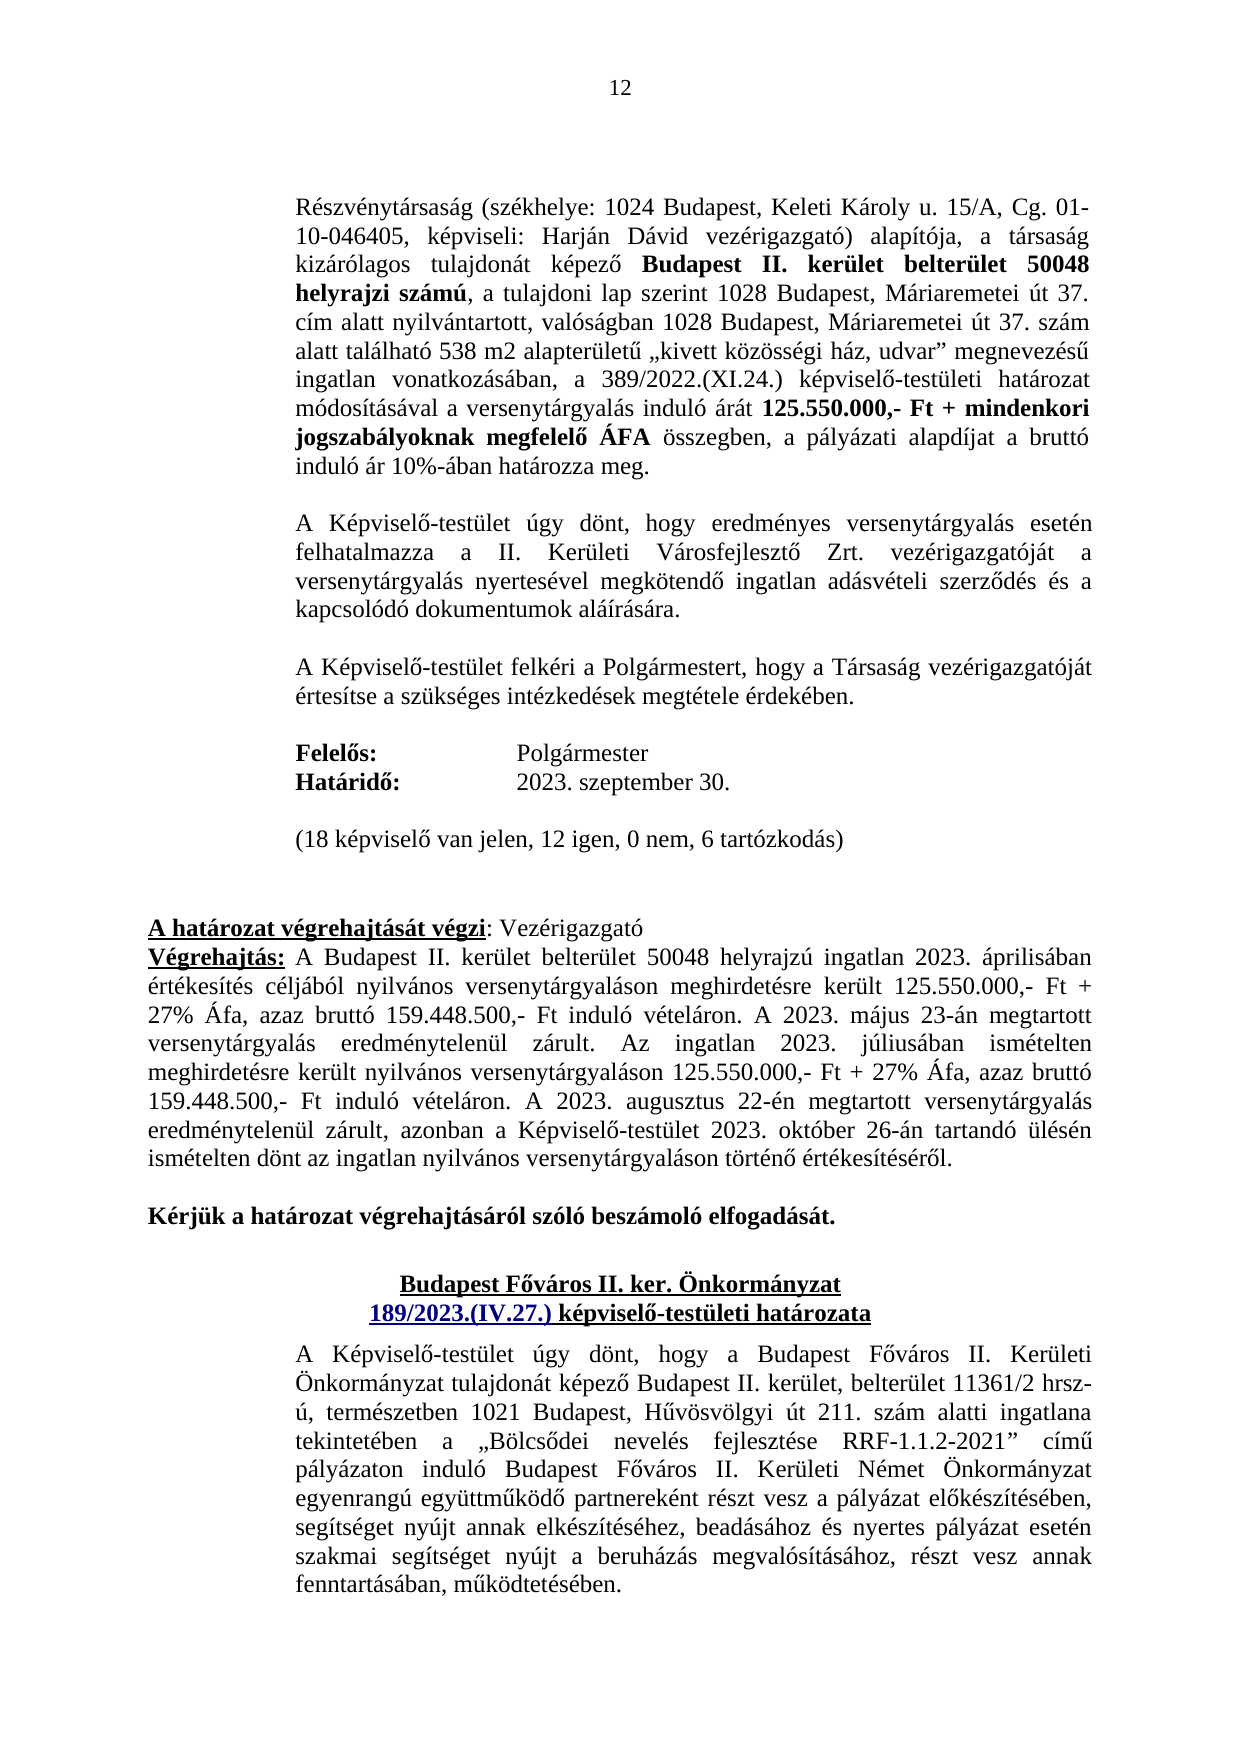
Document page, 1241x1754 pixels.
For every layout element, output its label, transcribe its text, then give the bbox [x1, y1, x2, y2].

text A Képviselő-testület felkéri a Polgármestert, hogy a Társaság vezérigazgatóját értesítse a szükséges intézkedések megtétele érdekében. [295, 652, 1093, 709]
text Kérjük a határozat végrehajtásáról szóló beszámoló elfogadását. [148, 1201, 1093, 1230]
text A határozat végrehajtását végzi: Vezérigazgató [148, 913, 1093, 942]
text A Képviselő-testület úgy dönt, hogy a Budapest Főváros II. Kerületi Önkormányzat tulajdonát képező Budapest II. kerület, belterület 11361/2 hrsz-ú, természetben 1021 Budapest, Hűvösvölgyi út 211. szám alatti ingatlana tekintetében a „Bölcsődei nevelés fejlesztése RRF-1.1.2-2021” című pályázaton induló Budapest Főváros II. Kerületi Német Önkormányzat egyenrangú együttműködő partnereként részt vesz a pályázat előkészítésében, segítséget nyújt annak elkészítéséhez, beadásához és nyertes pályázat esetén szakmai segítséget nyújt a beruházás megvalósításához, részt vesz annak fenntartásában, működtetésében. [295, 1339, 1093, 1598]
text Határidő: 2023. szeptember 30. [221, 767, 1039, 796]
text Budapest Főváros II. ker. Önkormányzat 189/2023.(IV.27.) képviselő-testületi határozata [148, 1269, 1093, 1327]
text A Képviselő-testület úgy dönt, hogy eredményes versenytárgyalás esetén felhatalmazza a II. Kerületi Városfejlesztő Zrt. vezérigazgatóját a versenytárgyalás nyertesével megkötendő ingatlan adásvételi szerződés és a kapcsolódó dokumentumok aláírására. [295, 508, 1093, 623]
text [295, 192, 1090, 479]
text (18 képviselő van jelen, 12 igen, 0 nem, 6 tartózkodás) [266, 824, 1093, 853]
text Felelős: Polgármester [148, 738, 1039, 767]
text Végrehajtás: A Budapest II. kerület belterület 50048 helyrajzú ingatlan 2023. áprilisában értékesítés céljából nyilvános versenytárgyaláson meghirdetésre került 125.550.000,- Ft + 27% Áfa, azaz bruttó 159.448.500,- Ft induló vételáron. A 2023. május 23-án megtartott versenytárgyalás eredménytelenül zárult. Az ingatlan 2023. júliusában ismételten meghirdetésre került nyilvános versenytárgyaláson 125.550.000,- Ft + 27% Áfa, azaz bruttó 159.448.500,- Ft induló vételáron. A 2023. augusztus 22-én megtartott versenytárgyalás eredménytelenül zárult, azonban a Képviselő-testület 2023. október 26-án tartandó ülésén ismételten dönt az ingatlan nyilvános versenytárgyaláson történő értékesítéséről. [148, 942, 1093, 1172]
